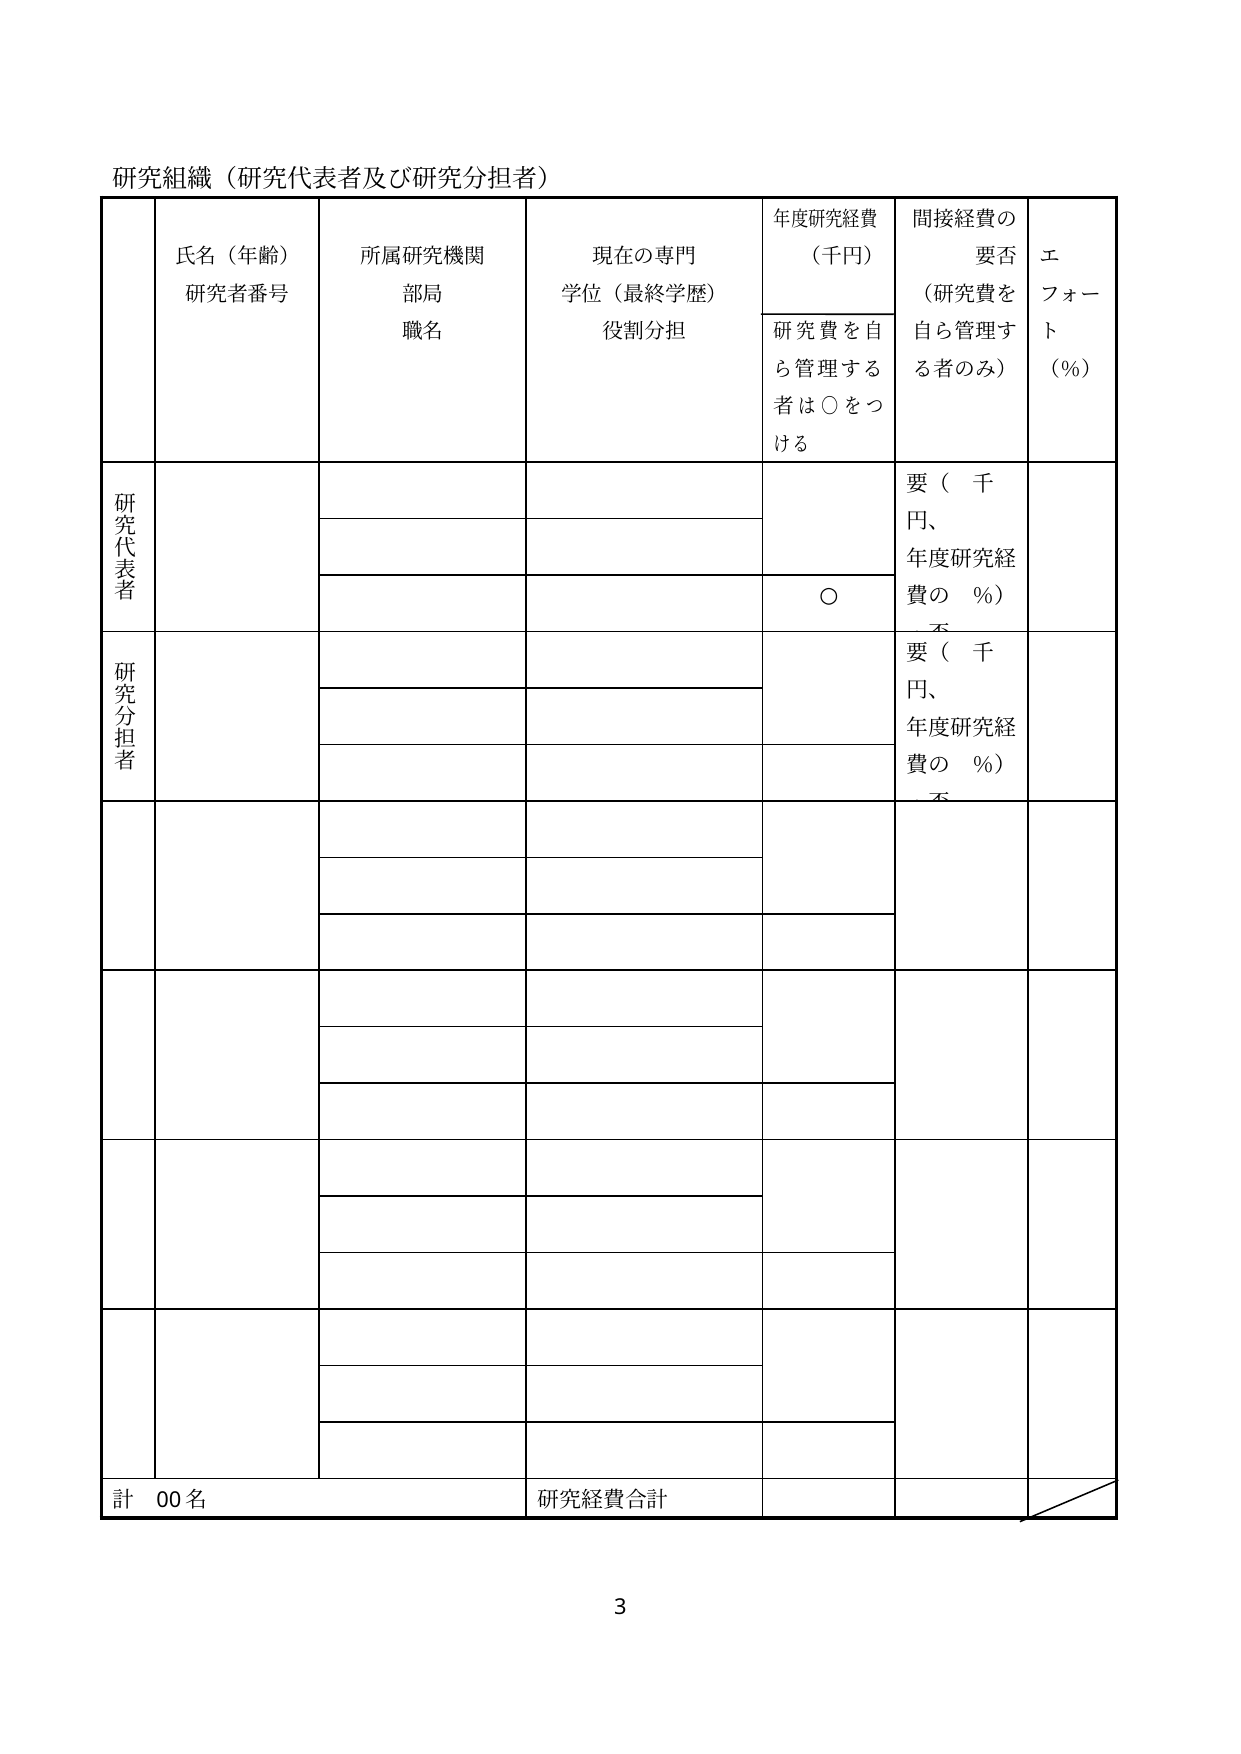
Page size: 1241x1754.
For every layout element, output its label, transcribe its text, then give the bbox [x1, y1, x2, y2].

table_cell [527, 519, 762, 574]
table_cell [320, 1197, 525, 1252]
table_cell [763, 745, 894, 800]
table_cell [763, 1310, 894, 1421]
table_cell [527, 1310, 762, 1364]
table_header [103, 199, 154, 461]
table_cell [320, 463, 525, 518]
table_cell [527, 1253, 762, 1308]
table_cell [1029, 802, 1115, 969]
table_cell 研究代表者 [103, 463, 154, 631]
table_cell [527, 1140, 762, 1195]
table_cell [527, 745, 762, 800]
table_cell [896, 971, 1027, 1139]
table_cell [156, 1310, 318, 1477]
table_cell [527, 1084, 762, 1139]
table_cell [527, 576, 762, 631]
table_cell [320, 1423, 525, 1477]
table_cell [320, 745, 525, 800]
table_cell [763, 915, 894, 969]
table_cell [320, 576, 525, 631]
table_cell 研究経費合計 [527, 1479, 762, 1516]
table_cell [763, 971, 894, 1082]
table_cell [763, 1140, 894, 1252]
table_cell [103, 1310, 154, 1477]
table_cell [1029, 971, 1115, 1139]
table_cell 要（ 千円、 年度研究経費の ％） ・否 [896, 463, 1027, 631]
table_header 所属研究機関 部局 職名 [320, 199, 525, 461]
table_header 間接経費の要否 （研究費を自ら管理する者のみ） [896, 199, 1027, 461]
table_cell [763, 632, 894, 743]
text 研究組織（研究代表者及び研究分担者） [112, 158, 1128, 196]
table_cell [527, 971, 762, 1026]
table_cell [320, 915, 525, 969]
table_cell [320, 1366, 525, 1421]
table_cell [156, 632, 318, 800]
table_cell [320, 1027, 525, 1082]
table_cell [320, 802, 525, 856]
table_cell [320, 858, 525, 913]
table_cell [103, 971, 154, 1139]
table_cell [527, 802, 762, 856]
table_header 氏名（年齢） 研究者番号 [156, 199, 318, 461]
table_cell [156, 802, 318, 969]
table_cell [763, 1423, 894, 1477]
table_header 年度研究経費 （千円） 研究費を自ら管理する者は○をつける [763, 199, 894, 313]
table_cell [320, 1310, 525, 1364]
table_cell [320, 689, 525, 743]
table_cell [320, 1253, 525, 1308]
table_cell [763, 802, 894, 913]
table_header エフォート （％） [1029, 199, 1115, 461]
table_cell [896, 802, 1027, 969]
table_cell [527, 858, 762, 913]
table_cell [1029, 1140, 1115, 1308]
table_cell [103, 1140, 154, 1308]
table_cell [527, 1197, 762, 1252]
table_cell [320, 1140, 525, 1195]
table_cell ○ [763, 576, 894, 631]
table_cell [763, 463, 894, 574]
table_cell [896, 1479, 1027, 1516]
table_cell [156, 971, 318, 1139]
table_cell [320, 632, 525, 687]
table_cell [527, 1027, 762, 1082]
table_cell [527, 632, 762, 687]
table_cell [156, 463, 318, 631]
table_cell [320, 971, 525, 1026]
table_header 年度研究経費 （千円） 研究費を自ら管理する者は○をつける [763, 315, 894, 461]
table_cell [1029, 1310, 1115, 1477]
table_cell 計 00名 [103, 1479, 525, 1516]
table_cell [1029, 632, 1115, 800]
table_cell [103, 802, 154, 969]
table_cell [896, 1310, 1027, 1477]
table_cell [527, 689, 762, 743]
table_cell [527, 1423, 762, 1477]
table_cell [1029, 463, 1115, 631]
table_header 現在の専門 学位（最終学歴） 役割分担 [527, 199, 762, 461]
table_cell [527, 1366, 762, 1421]
table_cell [320, 519, 525, 574]
table_cell [763, 1253, 894, 1308]
table_cell [320, 1084, 525, 1139]
table_cell [763, 1084, 894, 1139]
table_cell 研究分担者 [103, 632, 154, 800]
table_cell [156, 1140, 318, 1308]
table_cell [896, 1140, 1027, 1308]
table_cell [527, 915, 762, 969]
table_cell 要（ 千円、 年度研究経費の ％） ・否 [896, 632, 1027, 800]
table_cell [527, 463, 762, 518]
table_cell [763, 1479, 894, 1516]
table_cell [1029, 1479, 1115, 1516]
